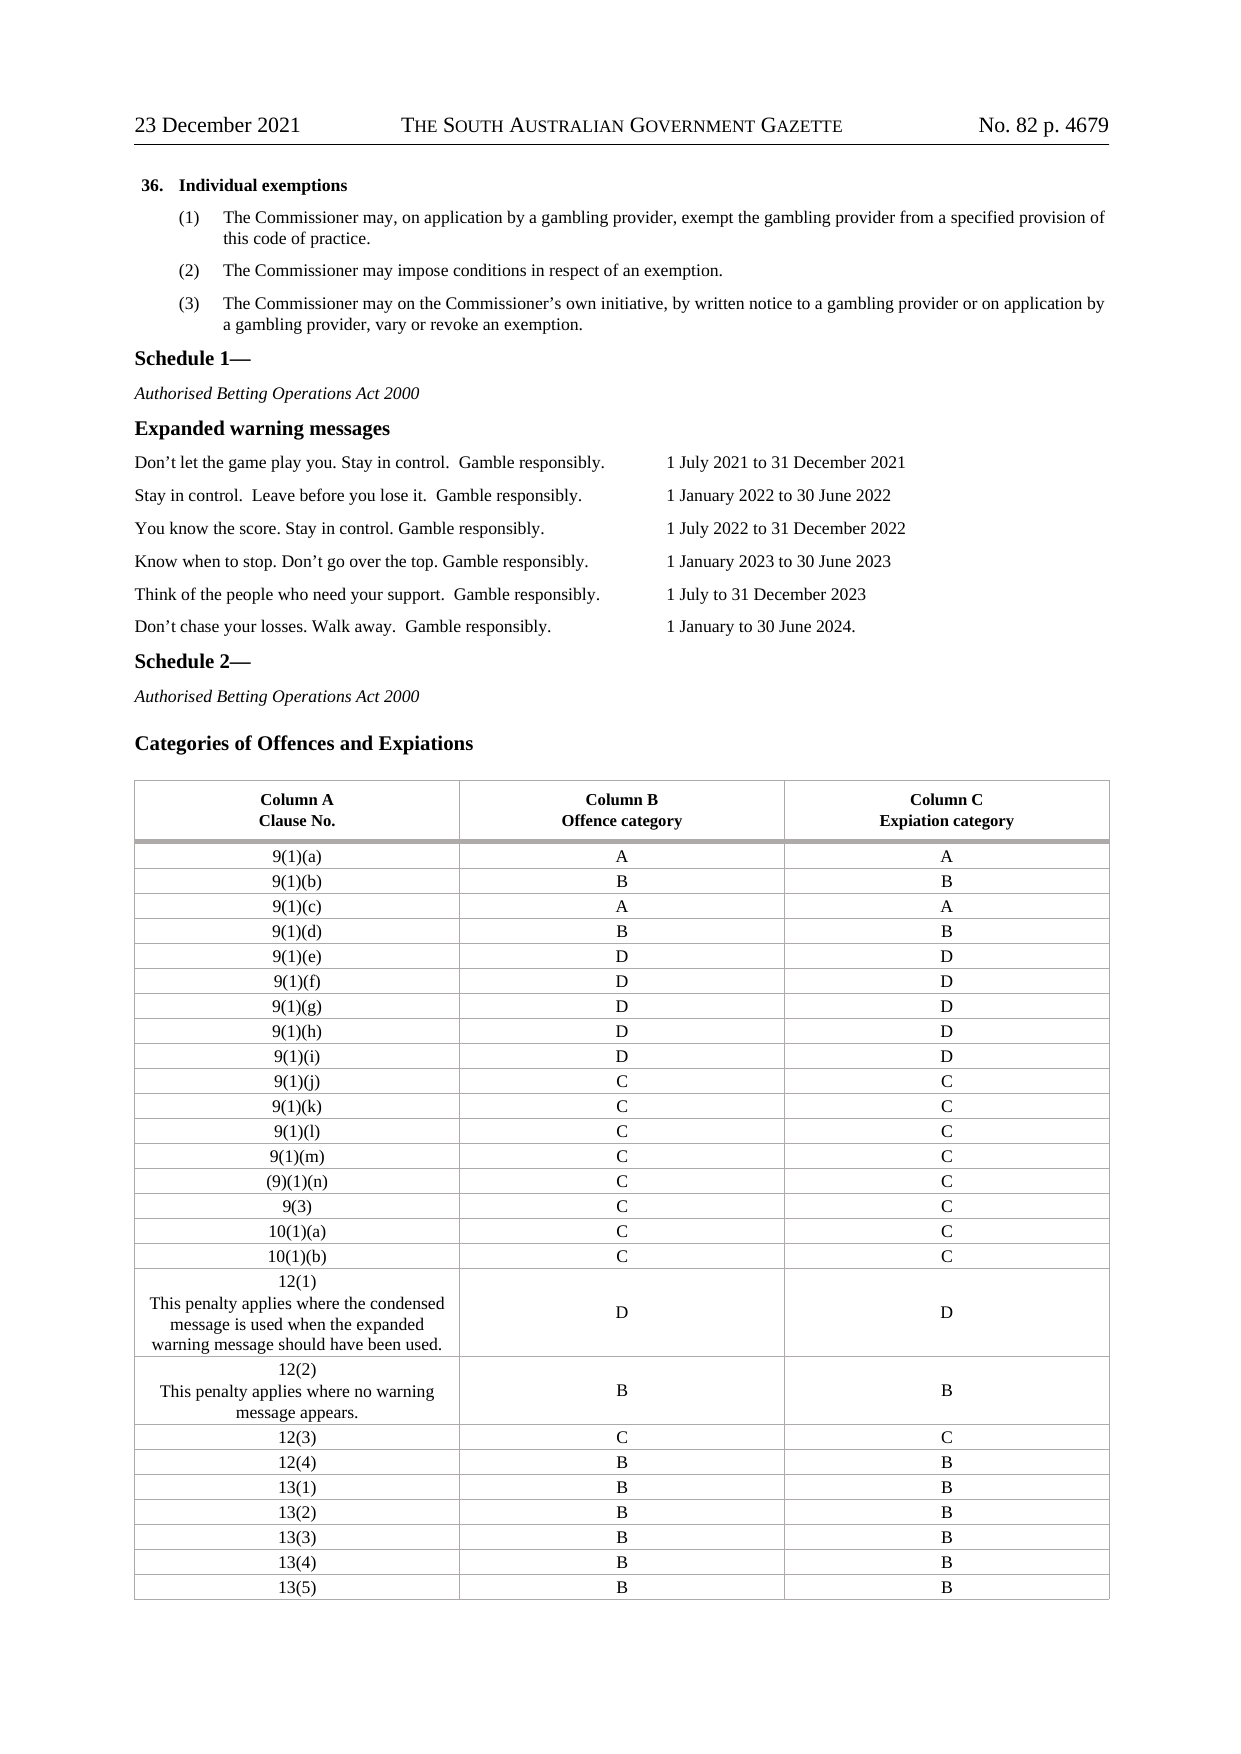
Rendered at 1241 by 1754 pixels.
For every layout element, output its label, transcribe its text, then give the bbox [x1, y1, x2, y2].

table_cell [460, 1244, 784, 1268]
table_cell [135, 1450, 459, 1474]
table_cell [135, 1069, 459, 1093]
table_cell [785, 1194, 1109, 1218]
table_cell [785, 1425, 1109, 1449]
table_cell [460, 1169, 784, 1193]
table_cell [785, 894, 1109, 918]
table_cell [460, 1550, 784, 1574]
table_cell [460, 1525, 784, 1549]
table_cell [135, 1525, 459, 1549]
list Individual exemptions [141, 174, 1109, 195]
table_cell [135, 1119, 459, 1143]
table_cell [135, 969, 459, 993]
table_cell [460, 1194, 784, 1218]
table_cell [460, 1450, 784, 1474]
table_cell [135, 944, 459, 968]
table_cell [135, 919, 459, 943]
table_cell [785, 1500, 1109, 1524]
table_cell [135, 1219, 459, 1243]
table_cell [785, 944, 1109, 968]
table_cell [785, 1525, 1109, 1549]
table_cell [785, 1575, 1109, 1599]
list The Commissioner may impose conditions in respect of an exemption. [179, 260, 1109, 281]
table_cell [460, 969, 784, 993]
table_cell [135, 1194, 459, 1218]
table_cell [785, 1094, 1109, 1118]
text Expanded warning messages [134, 416, 1109, 440]
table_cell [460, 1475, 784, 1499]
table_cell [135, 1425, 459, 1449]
list The Commissioner may, on application by a gambling provider, exempt the gambling provider from a specified provision of this code of practice. [179, 207, 1109, 248]
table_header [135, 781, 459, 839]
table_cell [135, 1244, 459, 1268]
text Stay in control. Leave before you lose it. Gamble responsibly. 1 January 2022 to 30 June 2022 [134, 485, 1109, 505]
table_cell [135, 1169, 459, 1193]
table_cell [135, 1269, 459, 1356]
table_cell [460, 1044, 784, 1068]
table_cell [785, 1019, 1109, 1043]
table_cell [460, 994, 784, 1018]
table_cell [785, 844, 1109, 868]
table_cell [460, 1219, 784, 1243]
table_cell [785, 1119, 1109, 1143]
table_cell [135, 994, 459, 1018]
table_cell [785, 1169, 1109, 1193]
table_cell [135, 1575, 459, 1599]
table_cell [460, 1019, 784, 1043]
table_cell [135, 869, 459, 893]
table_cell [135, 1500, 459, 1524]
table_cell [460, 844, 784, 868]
text Schedule 2— [134, 649, 1109, 673]
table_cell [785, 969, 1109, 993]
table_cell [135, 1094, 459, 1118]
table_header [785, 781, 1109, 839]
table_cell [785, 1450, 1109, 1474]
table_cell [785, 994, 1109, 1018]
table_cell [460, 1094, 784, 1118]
text Think of the people who need your support. Gamble responsibly. 1 July to 31 December 2023 [134, 583, 1109, 604]
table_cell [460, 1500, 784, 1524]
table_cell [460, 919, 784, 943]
text Authorised Betting Operations Act 2000 [134, 686, 1109, 706]
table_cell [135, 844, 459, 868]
text Know when to stop. Don’t go over the top. Gamble responsibly. 1 January 2023 to 30 June 2023 [134, 551, 1109, 571]
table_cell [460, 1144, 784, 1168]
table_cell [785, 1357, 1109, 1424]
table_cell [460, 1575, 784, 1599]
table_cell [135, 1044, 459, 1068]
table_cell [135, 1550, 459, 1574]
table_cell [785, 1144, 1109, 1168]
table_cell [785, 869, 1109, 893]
text Categories of Offences and Expiations [134, 731, 1109, 755]
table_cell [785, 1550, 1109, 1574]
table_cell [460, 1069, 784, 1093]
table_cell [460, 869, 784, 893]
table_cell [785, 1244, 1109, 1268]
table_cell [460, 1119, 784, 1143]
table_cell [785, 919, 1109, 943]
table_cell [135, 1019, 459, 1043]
text Authorised Betting Operations Act 2000 [134, 383, 1109, 403]
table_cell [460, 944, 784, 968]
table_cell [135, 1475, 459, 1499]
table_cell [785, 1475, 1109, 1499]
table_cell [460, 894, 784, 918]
list The Commissioner may on the Commissioner’s own initiative, by written notice to a gambling provider or on application by a gambling provider, vary or revoke an exemption. [179, 293, 1109, 334]
text Don’t let the game play you. Stay in control. Gamble responsibly. 1 July 2021 to 31 December 2021 [134, 452, 1109, 472]
text Don’t chase your losses. Walk away. Gamble responsibly. 1 January to 30 June 2024. [134, 616, 1109, 637]
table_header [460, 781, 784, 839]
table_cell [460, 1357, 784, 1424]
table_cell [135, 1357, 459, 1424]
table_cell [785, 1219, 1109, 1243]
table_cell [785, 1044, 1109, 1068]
text You know the score. Stay in control. Gamble responsibly. 1 July 2022 to 31 December 2022 [134, 518, 1109, 538]
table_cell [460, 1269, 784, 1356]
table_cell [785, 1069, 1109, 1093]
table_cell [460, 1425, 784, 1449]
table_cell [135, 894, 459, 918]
text Schedule 1— [134, 346, 1109, 370]
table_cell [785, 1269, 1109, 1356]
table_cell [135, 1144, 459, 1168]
